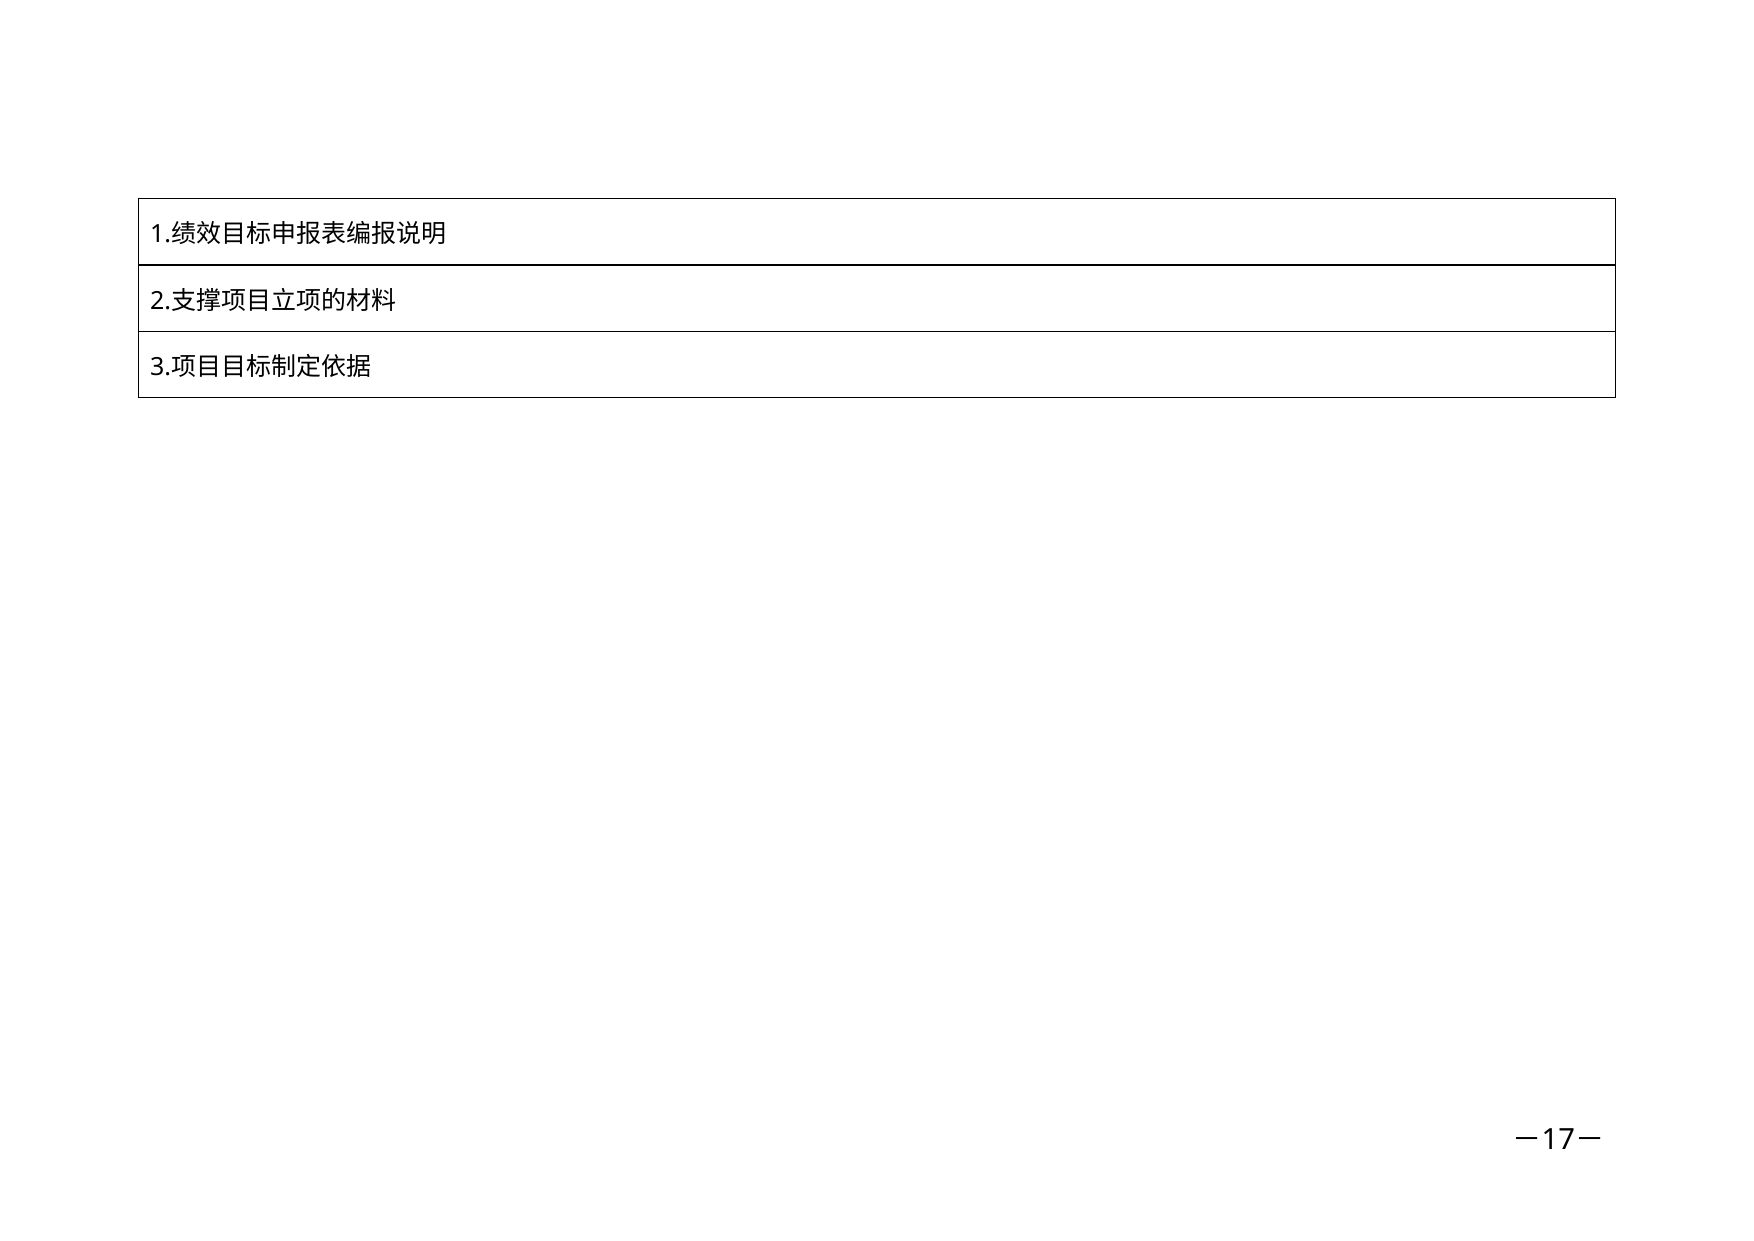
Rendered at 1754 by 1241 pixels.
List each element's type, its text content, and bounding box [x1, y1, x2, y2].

table_cell 1.绩效目标申报表编报说明 [139, 199, 1615, 264]
table_cell 3.项目目标制定依据 [139, 332, 1615, 397]
table_cell 2.支撑项目立项的材料 [139, 266, 1615, 331]
